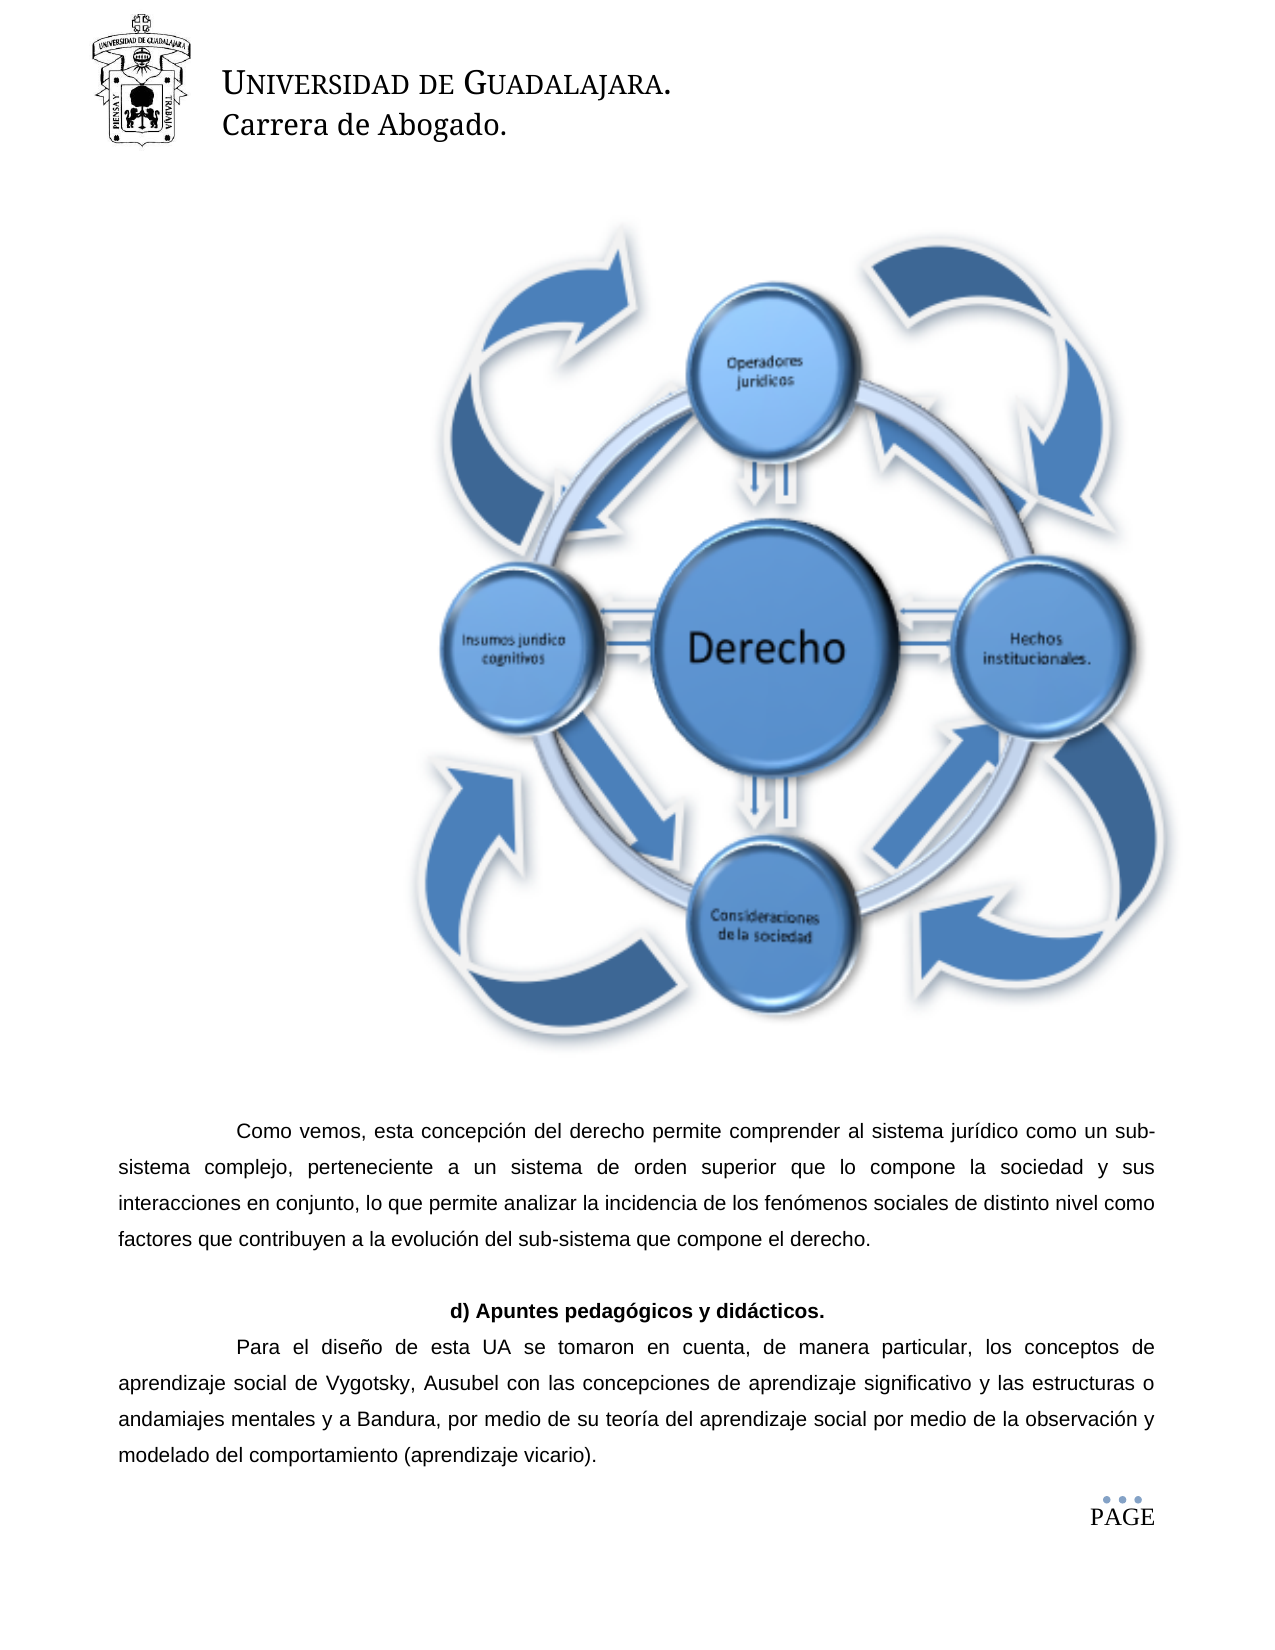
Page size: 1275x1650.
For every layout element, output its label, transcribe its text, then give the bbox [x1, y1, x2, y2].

text Para el diseño de esta UA se tomaron en cuenta, de manera particular, los conceptos de aprendizaje social de Vygotsky, Ausubel con las concepciones de aprendizaje significativo y las estructuras o andamiajes mentales y a Bandura, por medio de su teoría del aprendizaje social por medio de la observación y modelado del comportamiento (aprendizaje vicario). [118, 1335, 1157, 1467]
text Como vemos, esta concepción del derecho permite comprender al sistema jurídico como un sub-sistema complejo, perteneciente a un sistema de orden superior que lo compone la sociedad y sus interacciones en conjunto, lo que permite analizar la incidencia de los fenómenos sociales de distinto nivel como factores que contribuyen a la evolución del sub-sistema que compone el derecho. [118, 1119, 1157, 1251]
picture [84, 9, 200, 155]
picture [236, 158, 1275, 1105]
text d) Apuntes pedagógicos y didácticos. [118, 1299, 1157, 1323]
